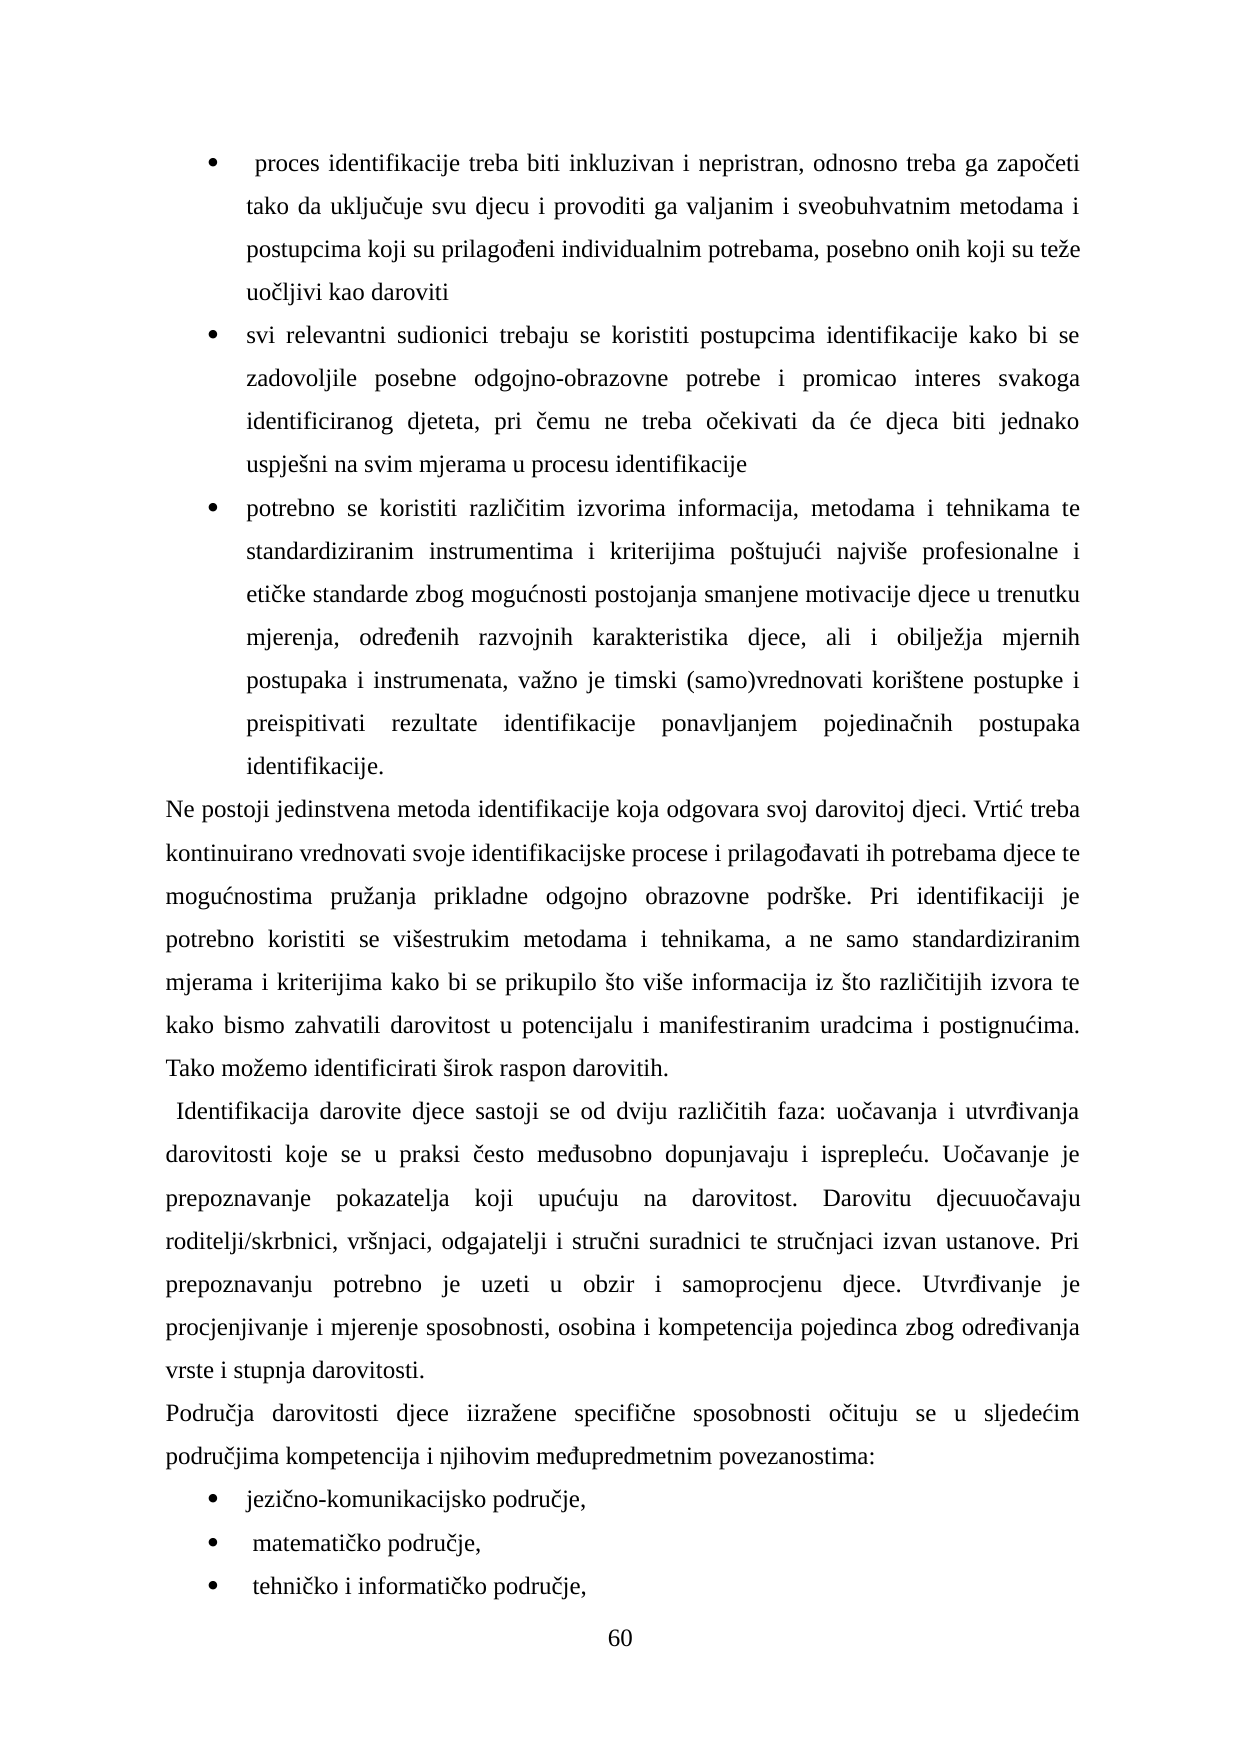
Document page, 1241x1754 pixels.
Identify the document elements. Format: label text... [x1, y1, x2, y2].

text Identifikacija darovite djece sastoji se od dviju različitih faza: uočavanja i utvrđivanja darovitosti koje se u praksi često međusobno dopunjavaju i isprepleću. Uočavanje je prepoznavanje pokazatelja koji upućuju na darovitost. Darovitu djecuuočavaju roditelji/skrbnici, vršnjaci, odgajatelji i stručni suradnici te stručnjaci izvan ustanove. Pri prepoznavanju potrebno je uzeti u obzir i samoprocjenu djece. Utvrđivanje je procjenjivanje i mjerenje sposobnosti, osobina i kompetencija pojedinca zbog određivanja vrste i stupnja darovitosti. [165, 1096, 1081, 1384]
list matematičko područje, [208, 1528, 1081, 1556]
list svi relevantni sudionici trebaju se koristiti postupcima identifikacije kako bi se zadovoljile posebne odgojno-obrazovne potrebe i promicao interes svakoga identificiranog djeteta, pri čemu ne treba očekivati da će djeca biti jednako uspješni na svim mjerama u procesu identifikacije [208, 320, 1081, 478]
text Ne postoji jedinstvena metoda identifikacije koja odgovara svoj darovitoj djeci. Vrtić treba kontinuirano vrednovati svoje identifikacijske procese i prilagođavati ih potrebama djece te mogućnostima pružanja prikladne odgojno obrazovne podrške. Pri identifikaciji je potrebno koristiti se višestrukim metodama i tehnikama, a ne samo standardiziranim mjerama i kriterijima kako bi se prikupilo što više informacija iz što različitijih izvora te kako bismo zahvatili darovitost u potencijalu i manifestiranim uradcima i postignućima. Tako možemo identificirati širok raspon darovitih. [165, 794, 1081, 1082]
list potrebno se koristiti različitim izvorima informacija, metodama i tehnikama te standardiziranim instrumentima i kriterijima poštujući najviše profesionalne i etičke standarde zbog mogućnosti postojanja smanjene motivacije djece u trenutku mjerenja, određenih razvojnih karakteristika djece, ali i obilježja mjernih postupaka i instrumenata, važno je timski (samo)vrednovati korištene postupke i preispitivati rezultate identifikacije ponavljanjem pojedinačnih postupaka identifikacije. [208, 493, 1081, 780]
list jezično-komunikacijsko područje, [208, 1484, 1081, 1513]
list proces identifikacije treba biti inkluzivan i nepristran, odnosno treba ga započeti tako da uključuje svu djecu i provoditi ga valjanim i sveobuhvatnim metodama i postupcima koji su prilagođeni individualnim potrebama, posebno onih koji su teže uočljivi kao daroviti [208, 148, 1081, 306]
text Područja darovitosti djece iizražene specifične sposobnosti očituju se u sljedećim područjima kompetencija i njihovim međupredmetnim povezanostima: [165, 1398, 1081, 1470]
list tehničko i informatičko područje, [208, 1571, 1081, 1599]
